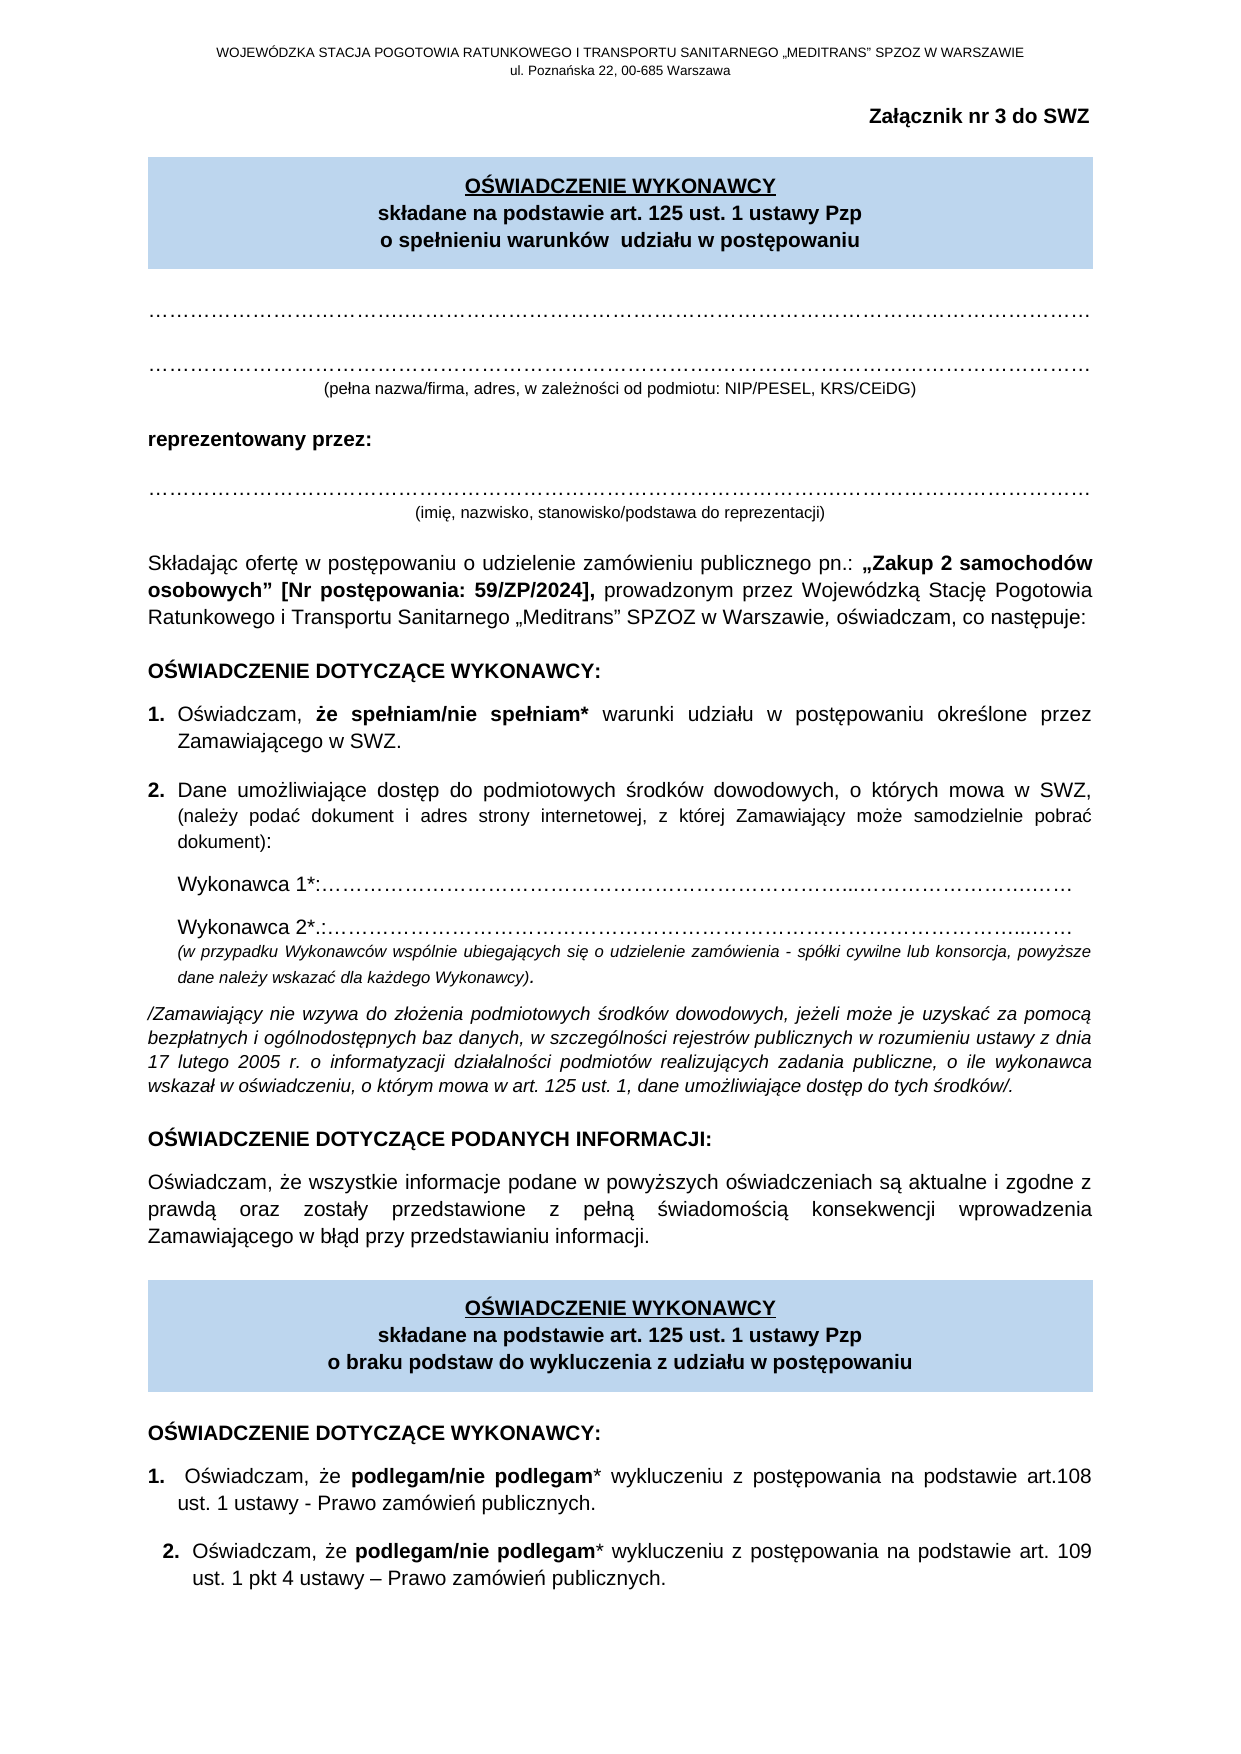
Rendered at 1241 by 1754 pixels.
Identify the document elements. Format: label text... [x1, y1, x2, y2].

text ……………………………………………………………………….……………………………………………… [148, 352, 1093, 376]
text ……………………………………………………………………………………….……………………………… [148, 476, 1093, 499]
list Dane umożliwiające dostęp do podmiotowych środków dowodowych, o których mowa w SWZ, (należy podać dokument i adres strony internetowej, z której Zamawiający może samodzielnie pobrać dokument): [148, 778, 1093, 853]
text (pełna nazwa/firma, adres, w zależności od podmiotu: NIP/PESEL, KRS/CEiDG) [148, 378, 1093, 398]
text reprezentowany przez: [148, 427, 1093, 451]
text OŚWIADCZENIE WYKONAWCY [148, 1296, 1093, 1320]
text OŚWIADCZENIE DOTYCZĄCE WYKONAWCY: [148, 659, 1093, 683]
text o spełnieniu warunków udziału w postępowaniu [148, 227, 1093, 251]
text Wykonawca 2*.:………………………………………………………………………………………...…… [177, 915, 1093, 939]
text OŚWIADCZENIE DOTYCZĄCE PODANYCH INFORMACJI: [148, 1126, 1093, 1150]
text o braku podstaw do wykluczenia z udziału w postępowaniu [148, 1350, 1093, 1374]
text /Zamawiający nie wzywa do złożenia podmiotowych środków dowodowych, jeżeli może je uzyskać za pomocą bezpłatnych i ogólnodostępnych baz danych, w szczególności rejestrów publicznych w rozumieniu ustawy z dnia 17 lutego 2005 r. o informatyzacji działalności podmiotów realizujących zadania publiczne, o ile wykonawca wskazał w oświadczeniu, o którym mowa w art. 125 ust. 1, dane umożliwiające dostęp do tych środków/. [148, 1002, 1093, 1097]
text Wykonawca 1*:…………………………………………………………………...…………………….…… [177, 872, 1093, 896]
text ……………………………….……………………………………………………………………………………… [148, 298, 1093, 322]
text (imię, nazwisko, stanowisko/podstawa do reprezentacji) [148, 503, 1093, 522]
text 1. Oświadczam, że podlegam/nie podlegam* wykluczeniu z postępowania na podstawie art.108 ust. 1 ustawy - Prawo zamówień publicznych. [148, 1463, 1093, 1514]
text OŚWIADCZENIE DOTYCZĄCE WYKONAWCY: [148, 1420, 1093, 1444]
text składane na podstawie art. 125 ust. 1 ustawy Pzp [148, 1323, 1093, 1347]
list Oświadczam, że podlegam/nie podlegam* wykluczeniu z postępowania na podstawie art. 109 ust. 1 pkt 4 ustawy – Prawo zamówień publicznych. [162, 1539, 1093, 1590]
list Oświadczam, że spełniam/nie spełniam* warunki udziału w postępowaniu określone przez Zamawiającego w SWZ. [148, 702, 1093, 753]
text (w przypadku Wykonawców wspólnie ubiegających się o udzielenie zamówienia - spółki cywilne lub konsorcja, powyższe dane należy wskazać dla każdego Wykonawcy). [177, 942, 1093, 988]
text Składając ofertę w postępowaniu o udzielenie zamówieniu publicznego pn.: „Zakup 2 samochodów osobowych” [Nr postępowania: 59/ZP/2024], prowadzonym przez Wojewódzką Stację Pogotowia Ratunkowego i Transportu Sanitarnego „Meditrans” SPZOZ w Warszawie, oświadczam, co następuje: [148, 551, 1093, 629]
text składane na podstawie art. 125 ust. 1 ustawy Pzp [148, 201, 1093, 224]
text OŚWIADCZENIE WYKONAWCY [148, 173, 1093, 197]
text Załącznik nr 3 do SWZ [673, 103, 1093, 127]
text Oświadczam, że wszystkie informacje podane w powyższych oświadczeniach są aktualne i zgodne z prawdą oraz zostały przedstawione z pełną świadomością konsekwencji wprowadzenia Zamawiającego w błąd przy przedstawianiu informacji. [148, 1169, 1093, 1247]
